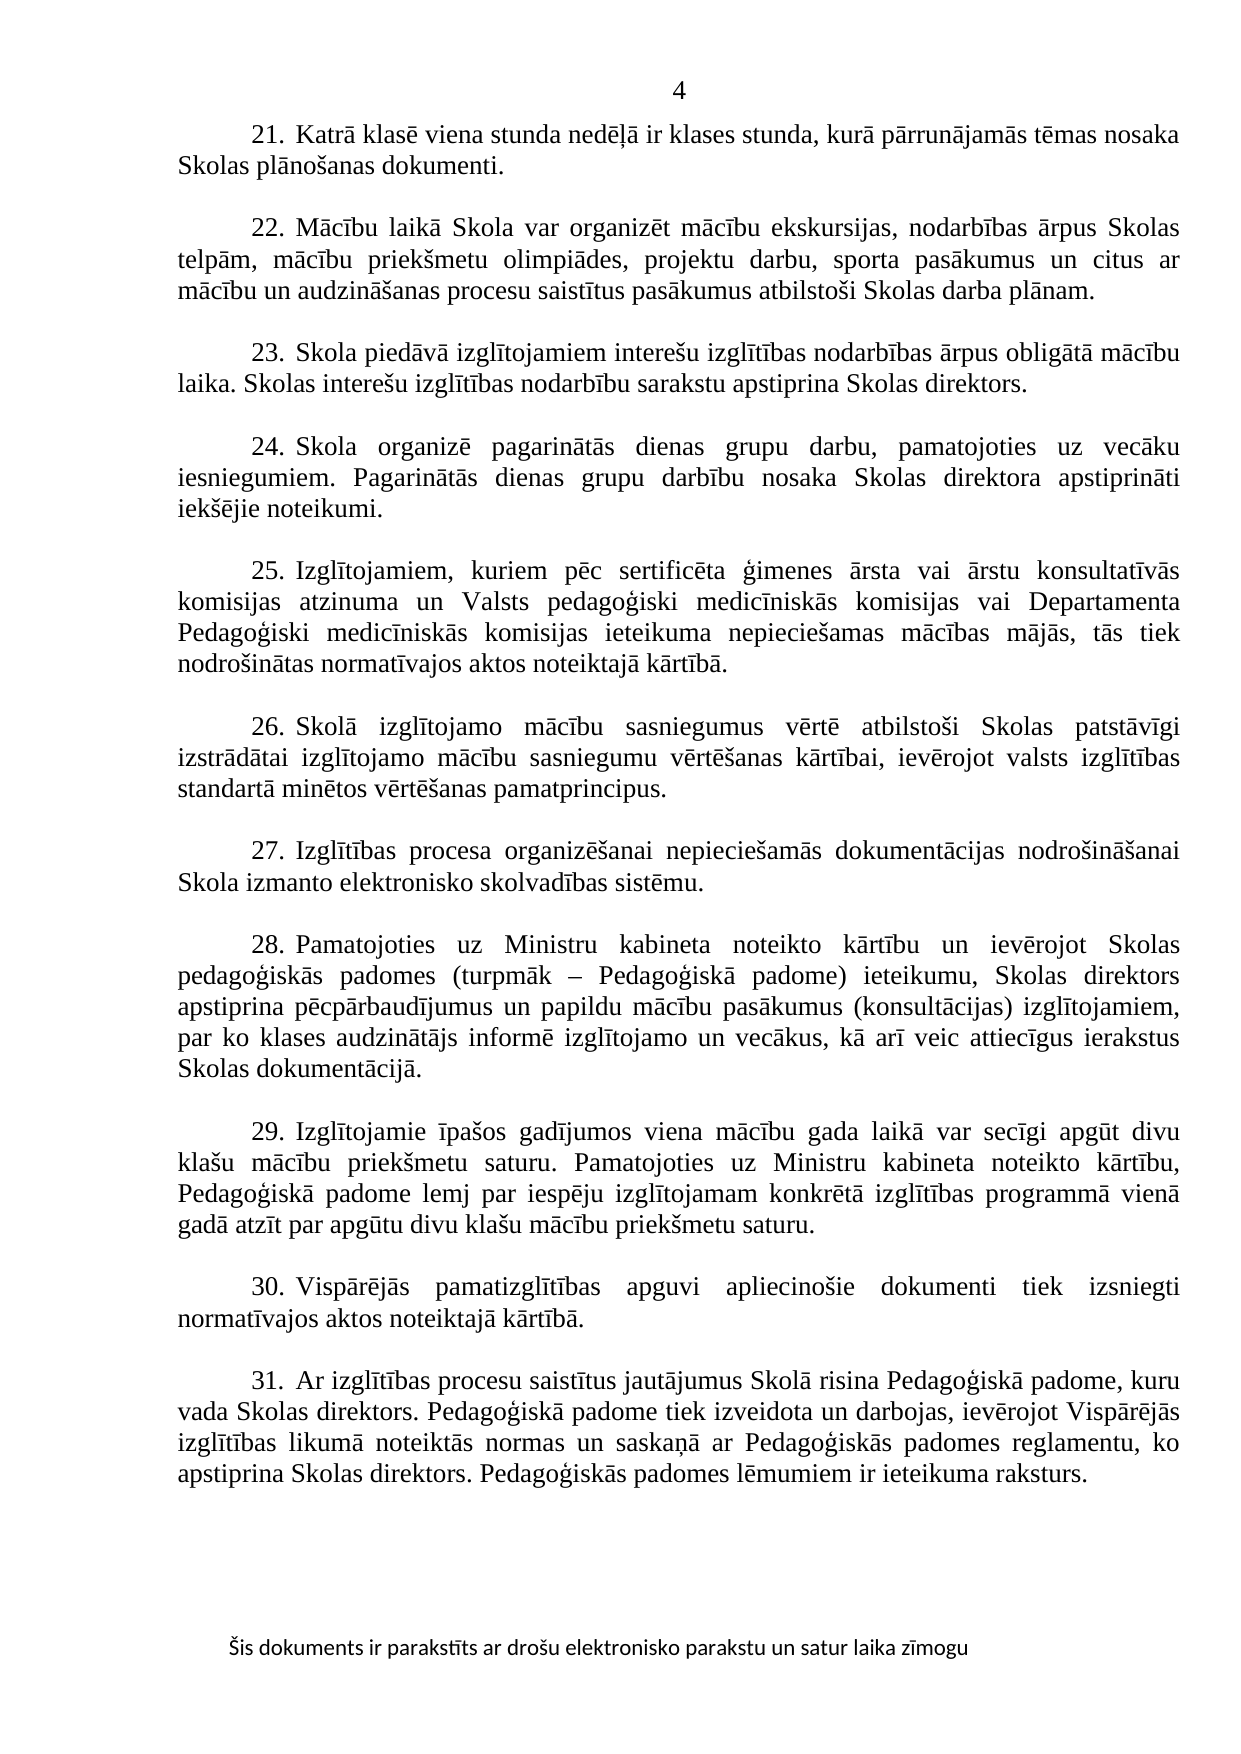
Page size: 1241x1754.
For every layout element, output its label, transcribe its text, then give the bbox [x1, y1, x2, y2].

text 21. Katrā klasē viena stunda nedēļā ir klases stunda, kurā pārrunājamās tēmas nosaka Skolas plānošanas dokumenti. [177, 118, 1181, 180]
text 29. Izglītojamie īpašos gadījumos viena mācību gada laikā var secīgi apgūt divu klašu mācību priekšmetu saturu. Pamatojoties uz Ministru kabineta noteikto kārtību, Pedagoģiskā padome lemj par iespēju izglītojamam konkrētā izglītības programmā vienā gadā atzīt par apgūtu divu klašu mācību priekšmetu saturu. [177, 1115, 1181, 1239]
text 28. Pamatojoties uz Ministru kabineta noteikto kārtību un ievērojot Skolas pedagoģiskās padomes (turpmāk – Pedagoģiskā padome) ieteikumu, Skolas direktors apstiprina pēcpārbaudījumus un papildu mācību pasākumus (konsultācijas) izglītojamiem, par ko klases audzinātājs informē izglītojamo un vecākus, kā arī veic attiecīgus ierakstus Skolas dokumentācijā. [177, 928, 1181, 1084]
text 27. Izglītības procesa organizēšanai nepieciešamās dokumentācijas nodrošināšanai Skola izmanto elektronisko skolvadības sistēmu. [177, 834, 1181, 897]
text 24. Skola organizē pagarinātās dienas grupu darbu, pamatojoties uz vecāku iesniegumiem. Pagarinātās dienas grupu darbību nosaka Skolas direktora apstiprināti iekšējie noteikumi. [177, 429, 1181, 523]
text 22. Mācību laikā Skola var organizēt mācību ekskursijas, nodarbības ārpus Skolas telpām, mācību priekšmetu olimpiādes, projektu darbu, sporta pasākumus un citus ar mācību un audzināšanas procesu saistītus pasākumus atbilstoši Skolas darba plānam. [177, 212, 1181, 305]
text 30. Vispārējās pamatizglītības apguvi apliecinošie dokumenti tiek izsniegti normatīvajos aktos noteiktajā kārtībā. [177, 1271, 1181, 1333]
text 31. Ar izglītības procesu saistītus jautājumus Skolā risina Pedagoģiskā padome, kuru vada Skolas direktors. Pedagoģiskā padome tiek izveidota un darbojas, ievērojot Vispārējās izglītības likumā noteiktās normas un saskaņā ar Pedagoģiskās padomes reglamentu, ko apstiprina Skolas direktors. Pedagoģiskās padomes lēmumiem ir ieteikuma raksturs. [177, 1364, 1181, 1488]
text 26. Skolā izglītojamo mācību sasniegumus vērtē atbilstoši Skolas patstāvīgi izstrādātai izglītojamo mācību sasniegumu vērtēšanas kārtībai, ievērojot valsts izglītības standartā minētos vērtēšanas pamatprincipus. [177, 710, 1181, 803]
text 25. Izglītojamiem, kuriem pēc sertificēta ģimenes ārsta vai ārstu konsultatīvās komisijas atzinuma un Valsts pedagoģiski medicīniskās komisijas vai Departamenta Pedagoģiski medicīniskās komisijas ieteikuma nepieciešamas mācības mājās, tās tiek nodrošinātas normatīvajos aktos noteiktajā kārtībā. [177, 554, 1181, 679]
text 23. Skola piedāvā izglītojamiem interešu izglītības nodarbības ārpus obligātā mācību laika. Skolas interešu izglītības nodarbību sarakstu apstiprina Skolas direktors. [177, 336, 1181, 398]
